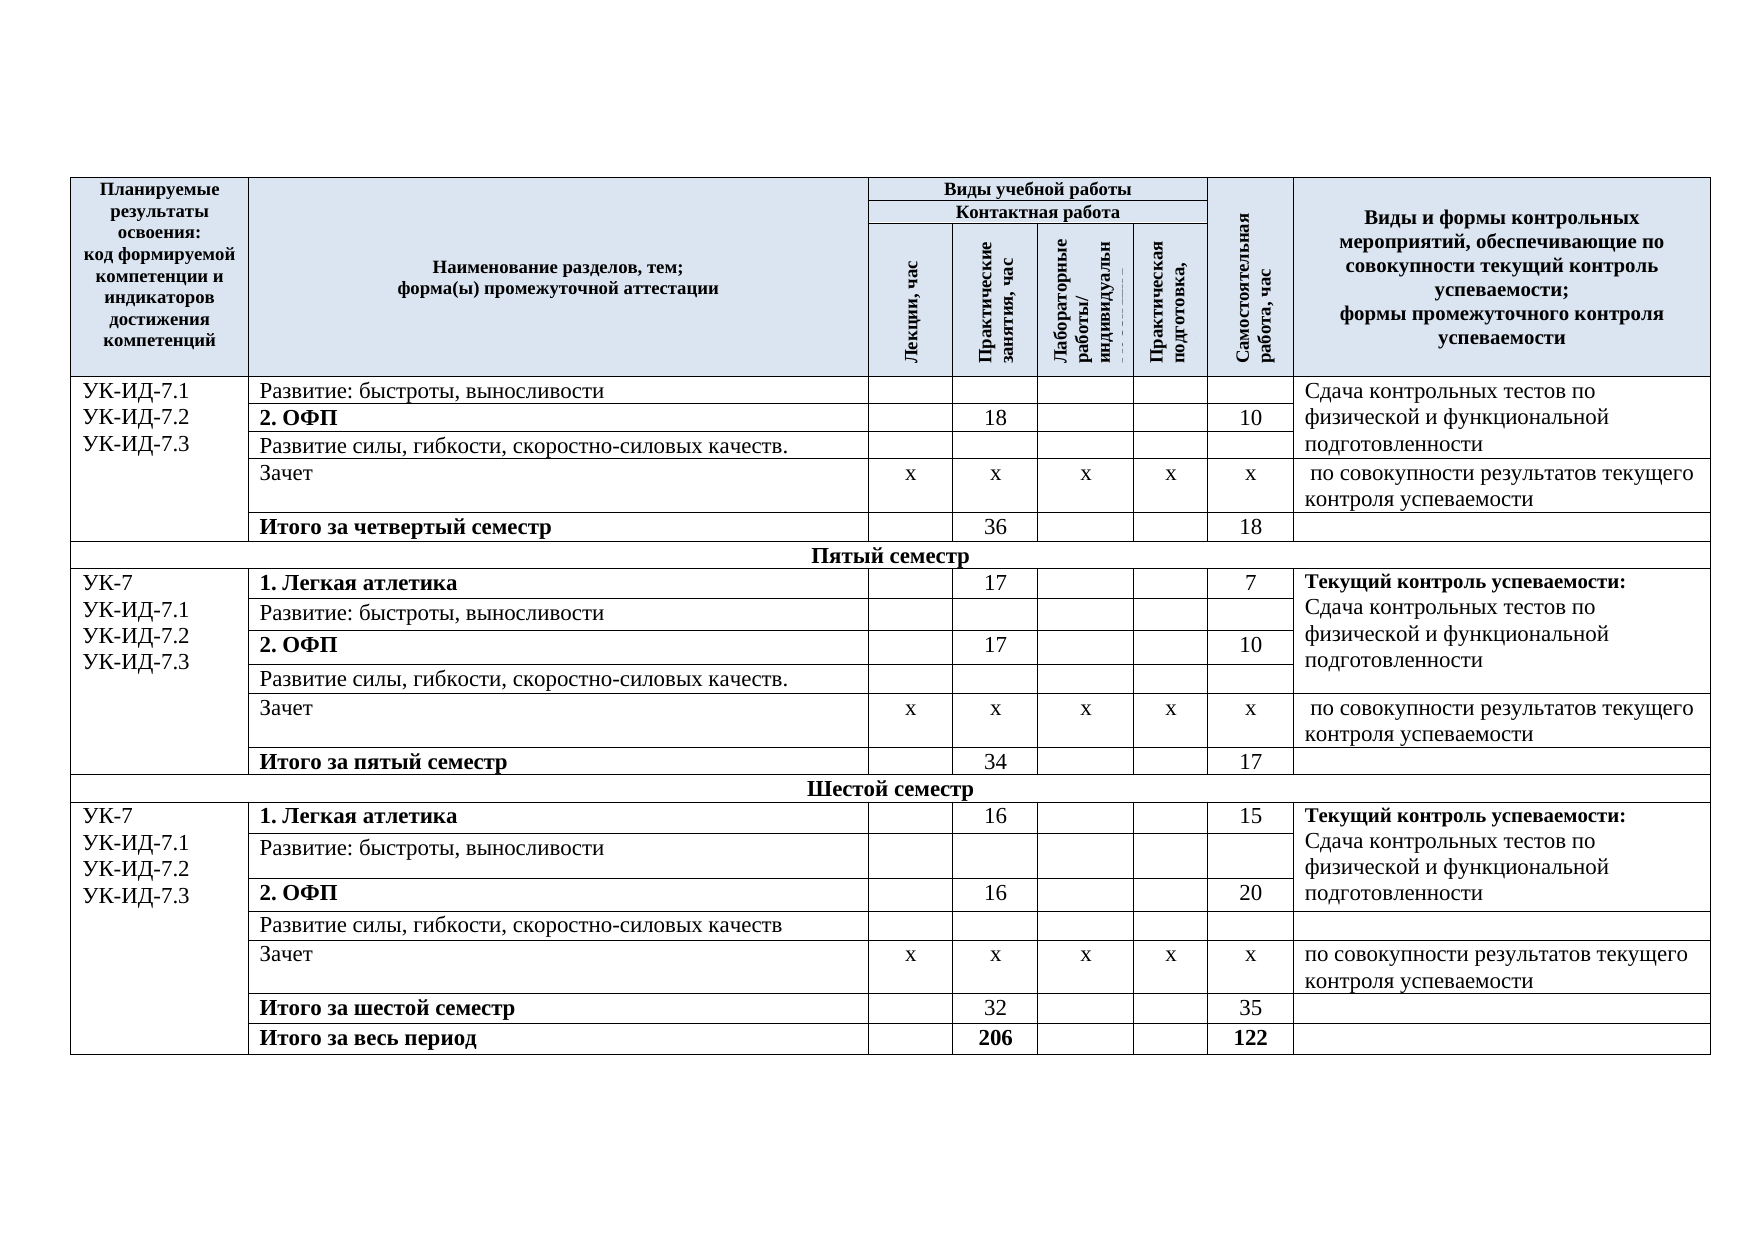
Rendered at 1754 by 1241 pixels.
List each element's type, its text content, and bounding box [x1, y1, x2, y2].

table_cell [1134, 994, 1207, 1022]
table_cell х [1208, 459, 1293, 512]
table_cell [1038, 513, 1133, 541]
table_cell [1038, 432, 1133, 458]
table_cell [869, 912, 952, 939]
table_header Наименование разделов, тем; форма(ы) промежуточной аттестации [249, 178, 868, 376]
table_cell 17 [1208, 748, 1293, 774]
table_cell 10 [1208, 631, 1293, 664]
table_cell х [953, 694, 1037, 747]
table_cell УК-7 УК-ИД-7.1 УК-ИД-7.2 УК-ИД-7.3 [71, 803, 248, 1054]
table_cell [869, 748, 952, 774]
table_cell Практическая подготовка, час [1134, 224, 1207, 376]
table_cell [1134, 1024, 1207, 1054]
table_cell [1038, 599, 1133, 630]
table_cell Развитие: быстроты, выносливости [249, 599, 868, 630]
table_cell [1134, 803, 1207, 833]
table_cell х [1134, 459, 1207, 512]
table_cell [953, 599, 1037, 630]
table_cell [1134, 748, 1207, 774]
table_cell 17 [953, 569, 1037, 598]
table_cell 2. ОФП [249, 404, 868, 431]
table_cell [1038, 631, 1133, 664]
table_cell 122 [1208, 1024, 1293, 1054]
table_cell х [1208, 941, 1293, 993]
table_cell [1038, 803, 1133, 833]
table_cell [1038, 879, 1133, 911]
table_cell [1208, 912, 1293, 939]
table_cell х [1038, 941, 1133, 993]
table_cell [1134, 513, 1207, 541]
table_cell х [1038, 694, 1133, 747]
table_cell Зачет [249, 459, 868, 512]
table_header Виды учебной работы [869, 178, 1207, 200]
table_cell Развитие силы, гибкости, скоростно-силовых качеств. [249, 432, 868, 458]
table_cell 35 [1208, 994, 1293, 1022]
table_cell Итого за пятый семестр [249, 748, 868, 774]
table_cell 2. ОФП [249, 631, 868, 664]
table_header Самостоятельная работа, час [1208, 178, 1293, 376]
table_cell [1134, 404, 1207, 431]
table_cell Зачет [249, 941, 868, 993]
table_cell по совокупности результатов текущего контроля успеваемости [1294, 694, 1710, 747]
table_cell [1038, 665, 1133, 693]
table_cell х [1134, 694, 1207, 747]
table_cell х [869, 694, 952, 747]
table_cell Практические занятия, час [953, 224, 1037, 376]
table_cell [869, 569, 952, 598]
table_cell по совокупности результатов текущего контроля успеваемости [1294, 941, 1710, 993]
table_cell [869, 1024, 952, 1054]
table_cell 17 [953, 631, 1037, 664]
table_cell 36 [953, 513, 1037, 541]
table_cell х [953, 459, 1037, 512]
table_cell 2. ОФП [249, 879, 868, 911]
table_cell [1134, 569, 1207, 598]
table_cell [1134, 631, 1207, 664]
table_cell х [1134, 941, 1207, 993]
table_cell Развитие: быстроты, выносливости [249, 377, 868, 403]
table_cell [1038, 377, 1133, 403]
table_cell 7 [1208, 569, 1293, 598]
table_cell [1038, 912, 1133, 939]
table_cell [1038, 834, 1133, 878]
table_header Виды и формы контрольных мероприятий, обеспечивающие по совокупности текущий контроль успеваемости; формы промежуточного контроля успеваемости [1294, 178, 1710, 376]
table_cell [869, 432, 952, 458]
table_cell [869, 377, 952, 403]
table_cell [1134, 665, 1207, 693]
table_cell [1038, 569, 1133, 598]
table_cell х [869, 941, 952, 993]
table_cell [1134, 879, 1207, 911]
table_cell [869, 599, 952, 630]
table_cell [1134, 834, 1207, 878]
table_cell [1038, 404, 1133, 431]
table_cell Лабораторные работы/ индивидуальные занятия, час [1038, 224, 1133, 376]
table_cell УК-7 УК-ИД-7.1 УК-ИД-7.2 УК-ИД-7.3 [71, 377, 248, 541]
table_cell х [1038, 459, 1133, 512]
table_cell [953, 377, 1037, 403]
table_cell 10 [1208, 404, 1293, 431]
table_cell Итого за весь период [249, 1024, 868, 1054]
table_cell [1294, 513, 1710, 541]
table_cell 18 [1208, 513, 1293, 541]
table_cell [1294, 1024, 1710, 1054]
table_cell Контактная работа [869, 201, 1207, 222]
table_cell [1134, 377, 1207, 403]
table_cell [1038, 994, 1133, 1022]
table_cell [1134, 912, 1207, 939]
table_cell [1134, 599, 1207, 630]
table_cell Пятый семестр [71, 542, 1710, 568]
table_cell [869, 631, 952, 664]
table_cell х [869, 459, 952, 512]
table_cell Текущий контроль успеваемости: Сдача контрольных тестов по физической и функциональной подготовленности [1294, 377, 1710, 458]
table_cell Развитие силы, гибкости, скоростно-силовых качеств. [249, 665, 868, 693]
table_cell [953, 665, 1037, 693]
table_cell [869, 665, 952, 693]
table_cell 206 [953, 1024, 1037, 1054]
table_cell [1294, 912, 1710, 939]
table_cell Текущий контроль успеваемости: Сдача контрольных тестов по физической и функциональной подготовленности [1294, 569, 1710, 693]
table_cell [953, 432, 1037, 458]
table_cell 16 [953, 879, 1037, 911]
table_cell Итого за четвертый семестр [249, 513, 868, 541]
table_cell [953, 912, 1037, 939]
table_cell [953, 834, 1037, 878]
table_cell [869, 803, 952, 833]
table_cell [1294, 748, 1710, 774]
table_cell по совокупности результатов текущего контроля успеваемости [1294, 459, 1710, 512]
table_cell [1208, 377, 1293, 403]
table_header Планируемые результаты освоения: код формируемой компетенции и индикаторов достижения компетенций [71, 178, 248, 376]
table_cell Итого за шестой семестр [249, 994, 868, 1022]
table_cell х [953, 941, 1037, 993]
table_cell [1038, 1024, 1133, 1054]
table_cell 15 [1208, 803, 1293, 833]
table_cell [869, 879, 952, 911]
table_cell 34 [953, 748, 1037, 774]
table_cell [1294, 994, 1710, 1022]
table_cell 1. Легкая атлетика [249, 569, 868, 598]
table_cell [1208, 599, 1293, 630]
table_cell х [1208, 694, 1293, 747]
table_cell УК-7 УК-ИД-7.1 УК-ИД-7.2 УК-ИД-7.3 [71, 569, 248, 774]
table_cell 18 [953, 404, 1037, 431]
table_cell [869, 404, 952, 431]
table_cell [1208, 834, 1293, 878]
table_cell 1. Легкая атлетика [249, 803, 868, 833]
table_cell Развитие силы, гибкости, скоростно-силовых качеств [249, 912, 868, 939]
table_cell 32 [953, 994, 1037, 1022]
table_cell [1134, 432, 1207, 458]
table_cell [869, 513, 952, 541]
table_cell 20 [1208, 879, 1293, 911]
table_cell [1038, 748, 1133, 774]
table_cell [869, 994, 952, 1022]
table_cell [869, 834, 952, 878]
table_cell [1208, 665, 1293, 693]
table_cell Развитие: быстроты, выносливости [249, 834, 868, 878]
table_cell Лекции, час [869, 224, 952, 376]
table_cell Зачет [249, 694, 868, 747]
table_cell [1208, 432, 1293, 458]
table_cell Текущий контроль успеваемости: Сдача контрольных тестов по физической и функциональной подготовленности [1294, 803, 1710, 911]
table_cell 16 [953, 803, 1037, 833]
table_cell Шестой семестр [71, 775, 1710, 802]
